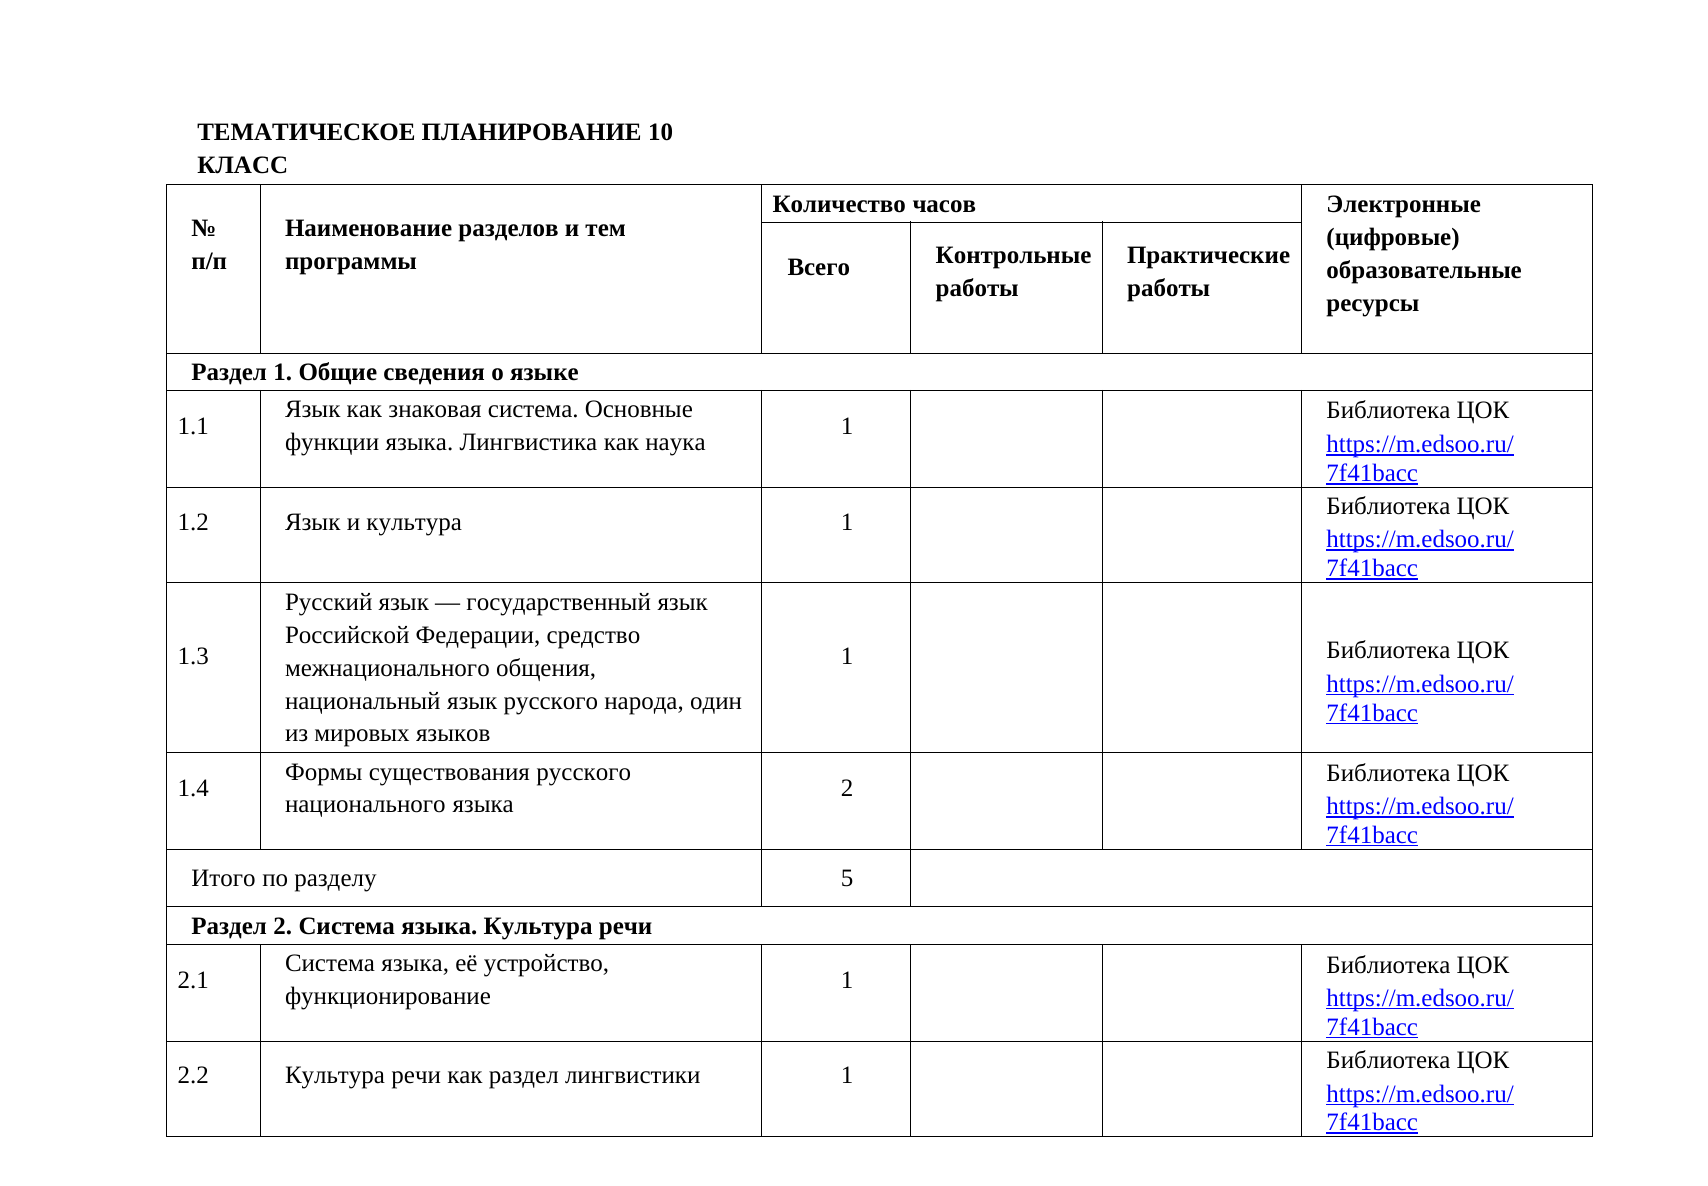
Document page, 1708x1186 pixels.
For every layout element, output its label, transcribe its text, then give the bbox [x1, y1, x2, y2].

table_cell [1103, 945, 1301, 1041]
table_cell 1.2 [167, 488, 260, 582]
table_cell [911, 583, 1102, 752]
table_cell Раздел 1. Общие сведения о языке [167, 354, 1592, 390]
table_cell Формы существования русского национального языка [261, 753, 761, 849]
table_cell Библиотека ЦОК https://m.edsoo.ru/7f41bacc [1302, 753, 1592, 849]
table_cell Русский язык — государственный язык Российской Федерации, средство межнационального общения, национальный язык русского народа, один из мировых языков [261, 583, 761, 752]
table_cell Язык как знаковая система. Основные функции языка. Лингвистика как наука [261, 391, 761, 487]
table_cell Библиотека ЦОК https://m.edsoo.ru/7f41bacc [1302, 391, 1592, 487]
table_cell [911, 488, 1102, 582]
table_cell Библиотека ЦОК https://m.edsoo.ru/7f41bacc [1302, 583, 1592, 752]
table_cell 1.4 [167, 753, 260, 849]
table_cell Раздел 2. Система языка. Культура речи [167, 907, 1592, 944]
table_cell [1103, 391, 1301, 487]
table_cell [911, 945, 1102, 1041]
table_cell 1.3 [167, 583, 260, 752]
table_cell 1.1 [167, 391, 260, 487]
table_cell [911, 391, 1102, 487]
table_cell [1103, 583, 1301, 752]
table_header № п/п [167, 185, 260, 352]
table_header Количество часов [762, 185, 1301, 221]
table_cell Библиотека ЦОК https://m.edsoo.ru/7f41bacc [1302, 488, 1592, 582]
table_header Наименование разделов и тем программы [261, 185, 761, 352]
table_cell 2.2 [167, 1042, 260, 1136]
table_cell [911, 850, 1592, 906]
table_cell Система языка, её устройство, функционирование [261, 945, 761, 1041]
table_cell Язык и культура [261, 488, 761, 582]
table_cell Итого по разделу [167, 850, 761, 906]
table_cell 5 [762, 850, 910, 906]
table_header Электронные (цифровые) образовательные ресурсы [1302, 185, 1592, 352]
text ТЕМАТИЧЕСКОЕ ПЛАНИРОВАНИЕ 10 КЛАСС [197, 117, 718, 179]
table_cell 1 [762, 945, 910, 1041]
table_cell [911, 1042, 1102, 1136]
table_cell 1 [762, 488, 910, 582]
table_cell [1302, 1042, 1592, 1136]
table_cell [1103, 753, 1301, 849]
table_cell [1103, 488, 1301, 582]
table_cell 2.1 [167, 945, 260, 1041]
table_cell 2 [762, 753, 910, 849]
table_cell [1103, 1042, 1301, 1136]
table_cell Культура речи как раздел лингвистики [261, 1042, 761, 1136]
table_cell Контрольные работы [911, 223, 1102, 352]
table_cell 1 [762, 1042, 910, 1136]
table_cell 1 [762, 391, 910, 487]
table_cell 1 [762, 583, 910, 752]
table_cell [1302, 945, 1592, 1041]
table_cell Практические работы [1103, 223, 1301, 352]
table_cell [911, 753, 1102, 849]
table_cell Всего [762, 223, 910, 352]
